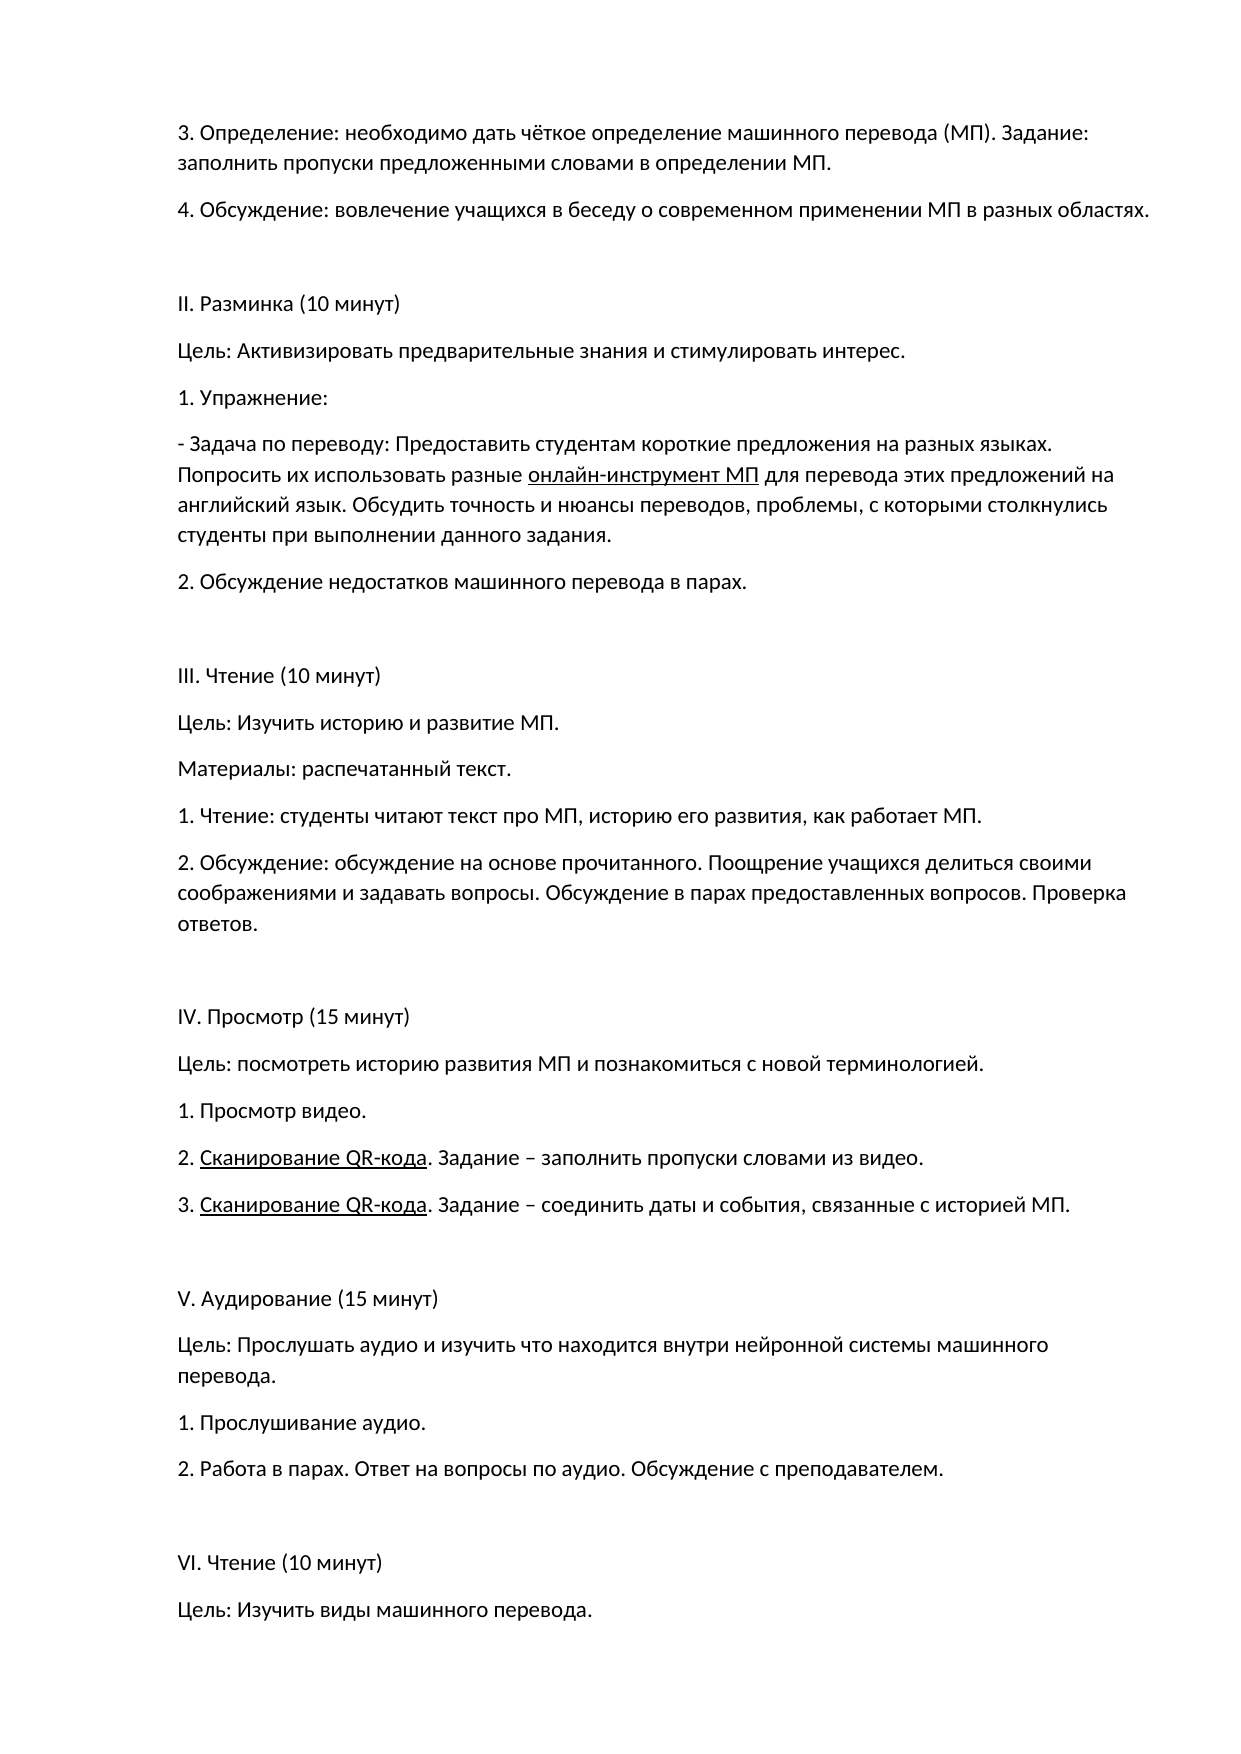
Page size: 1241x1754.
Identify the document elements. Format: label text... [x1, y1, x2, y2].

text 1. Прослушивание аудио. [177, 1408, 1152, 1436]
text 2. Сканирование QR-кода. Задание – заполнить пропуски словами из видео. [177, 1143, 1152, 1171]
text 2. Обсуждение недостатков машинного перевода в парах. [177, 567, 1152, 595]
text Цель: посмотреть историю развития МП и познакомиться с новой терминологией. [177, 1049, 1152, 1077]
text II. Разминка (10 минут) [177, 289, 1152, 317]
text 3. Сканирование QR-кода. Задание – соединить даты и события, связанные с историей МП. [177, 1190, 1152, 1218]
text III. Чтение (10 минут) [177, 661, 1152, 689]
text 1. Чтение: студенты читают текст про МП, историю его развития, как работает МП. [177, 801, 1152, 829]
text 2. Обсуждение: обсуждение на основе прочитанного. Поощрение учащихся делиться своими соображениями и задавать вопросы. Обсуждение в парах предоставленных вопросов. Проверка ответов. [177, 848, 1152, 937]
text 3. Определение: необходимо дать чёткое определение машинного перевода (МП). Задание: заполнить пропуски предложенными словами в определении МП. [177, 118, 1152, 176]
text Цель: Изучить виды машинного перевода. [177, 1595, 1152, 1623]
text 2. Работа в парах. Ответ на вопросы по аудио. Обсуждение с преподавателем. [177, 1454, 1152, 1483]
text VI. Чтение (10 минут) [177, 1548, 1152, 1576]
text 4. Обсуждение: вовлечение учащихся в беседу о современном применении МП в разных областях. [177, 195, 1152, 223]
text IV. Просмотр (15 минут) [177, 1002, 1152, 1031]
text Цель: Активизировать предварительные знания и стимулировать интерес. [177, 336, 1152, 364]
text Материалы: распечатанный текст. [177, 754, 1152, 783]
text Цель: Прослушать аудио и изучить что находится внутри нейронной системы машинного перевода. [177, 1331, 1152, 1389]
text V. Аудирование (15 минут) [177, 1284, 1152, 1312]
text Цель: Изучить историю и развитие МП. [177, 708, 1152, 736]
text 1. Просмотр видео. [177, 1096, 1152, 1124]
text - Задача по переводу: Предоставить студентам короткие предложения на разных языках. Попросить их использовать разные онлайн-инструмент МП для перевода этих предложений на английский язык. Обсудить точность и нюансы переводов, проблемы, с которыми столкнулись студенты при выполнении данного задания. [177, 429, 1152, 548]
text 1. Упражнение: [177, 383, 1152, 411]
